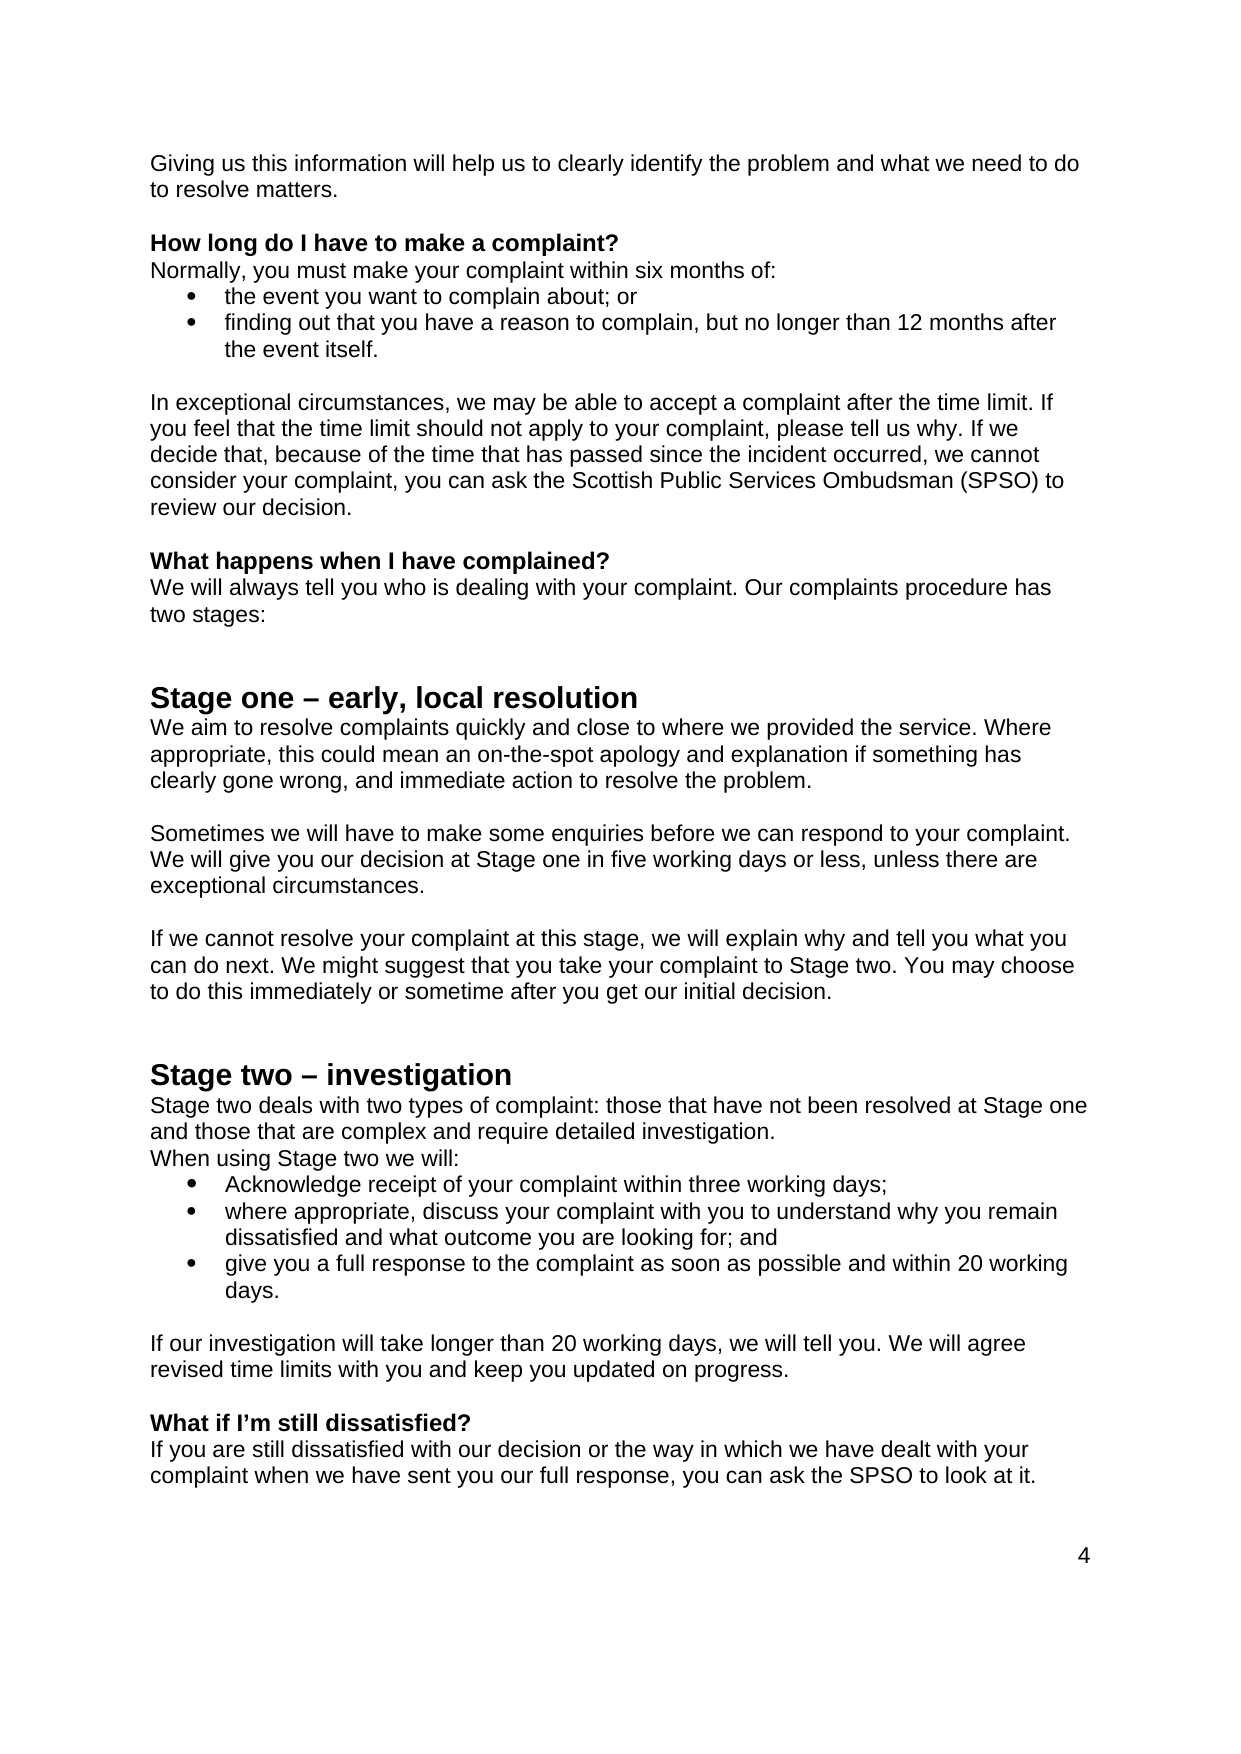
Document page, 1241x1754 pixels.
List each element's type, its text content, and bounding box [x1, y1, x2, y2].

text We aim to resolve complaints quickly and close to where we provided the service. Where appropriate, this could mean an on-the-spot apology and explanation if something has clearly gone wrong, and immediate action to resolve the problem. [150, 714, 1090, 793]
text Sometimes we will have to make some enquiries before we can respond to your complaint. We will give you our decision at Stage one in five working days or less, unless there are exceptional circumstances. [150, 820, 1090, 899]
text When using Stage two we will: [150, 1144, 1090, 1171]
list the event you want to complain about; or [187, 283, 1090, 309]
text What happens when I have complained? [150, 547, 1090, 574]
text What if I’m still dissatisfied? [150, 1408, 1090, 1436]
text Stage two deals with two types of complaint: those that have not been resolved at Stage one and those that are complex and require detailed investigation. [150, 1092, 1090, 1144]
text Giving us this information will help us to clearly identify the problem and what we need to do to resolve matters. [150, 150, 1090, 203]
text If our investigation will take longer than 20 working days, we will tell you. We will agree revised time limits with you and keep you updated on progress. [150, 1329, 1090, 1382]
text Stage two – investigation [150, 1057, 1090, 1092]
text Normally, you must make your complaint within six months of: [150, 257, 1090, 283]
text If we cannot resolve your complaint at this stage, we will explain why and tell you what you can do next. We might suggest that you take your complaint to Stage two. You may choose to do this immediately or sometime after you get our initial decision. [150, 925, 1090, 1004]
text If you are still dissatisfied with our decision or the way in which we have dealt with your complaint when we have sent you our full response, you can ask the SPSO to look at it. [150, 1436, 1090, 1489]
list give you a full response to the complaint as soon as possible and within 20 working days. [187, 1250, 1090, 1303]
text How long do I have to make a complaint? [150, 229, 1090, 257]
text 4 [150, 1542, 1090, 1568]
text We will always tell you who is dealing with your complaint. Our complaints procedure has two stages: [150, 574, 1090, 627]
list where appropriate, discuss your complaint with you to understand why you remain dissatisfied and what outcome you are looking for; and [187, 1198, 1090, 1250]
list Acknowledge receipt of your complaint within three working days; [187, 1171, 1090, 1198]
text Stage one – early, local resolution [150, 679, 1090, 714]
list finding out that you have a reason to complain, but no longer than 12 months after the event itself. [187, 309, 1090, 362]
text In exceptional circumstances, we may be able to accept a complaint after the time limit. If you feel that the time limit should not apply to your complaint, please tell us why. If we decide that, because of the time that has passed since the incident occurred, we cannot consider your complaint, you can ask the Scottish Public Services Ombudsman (SPSO) to review our decision. [150, 388, 1090, 520]
